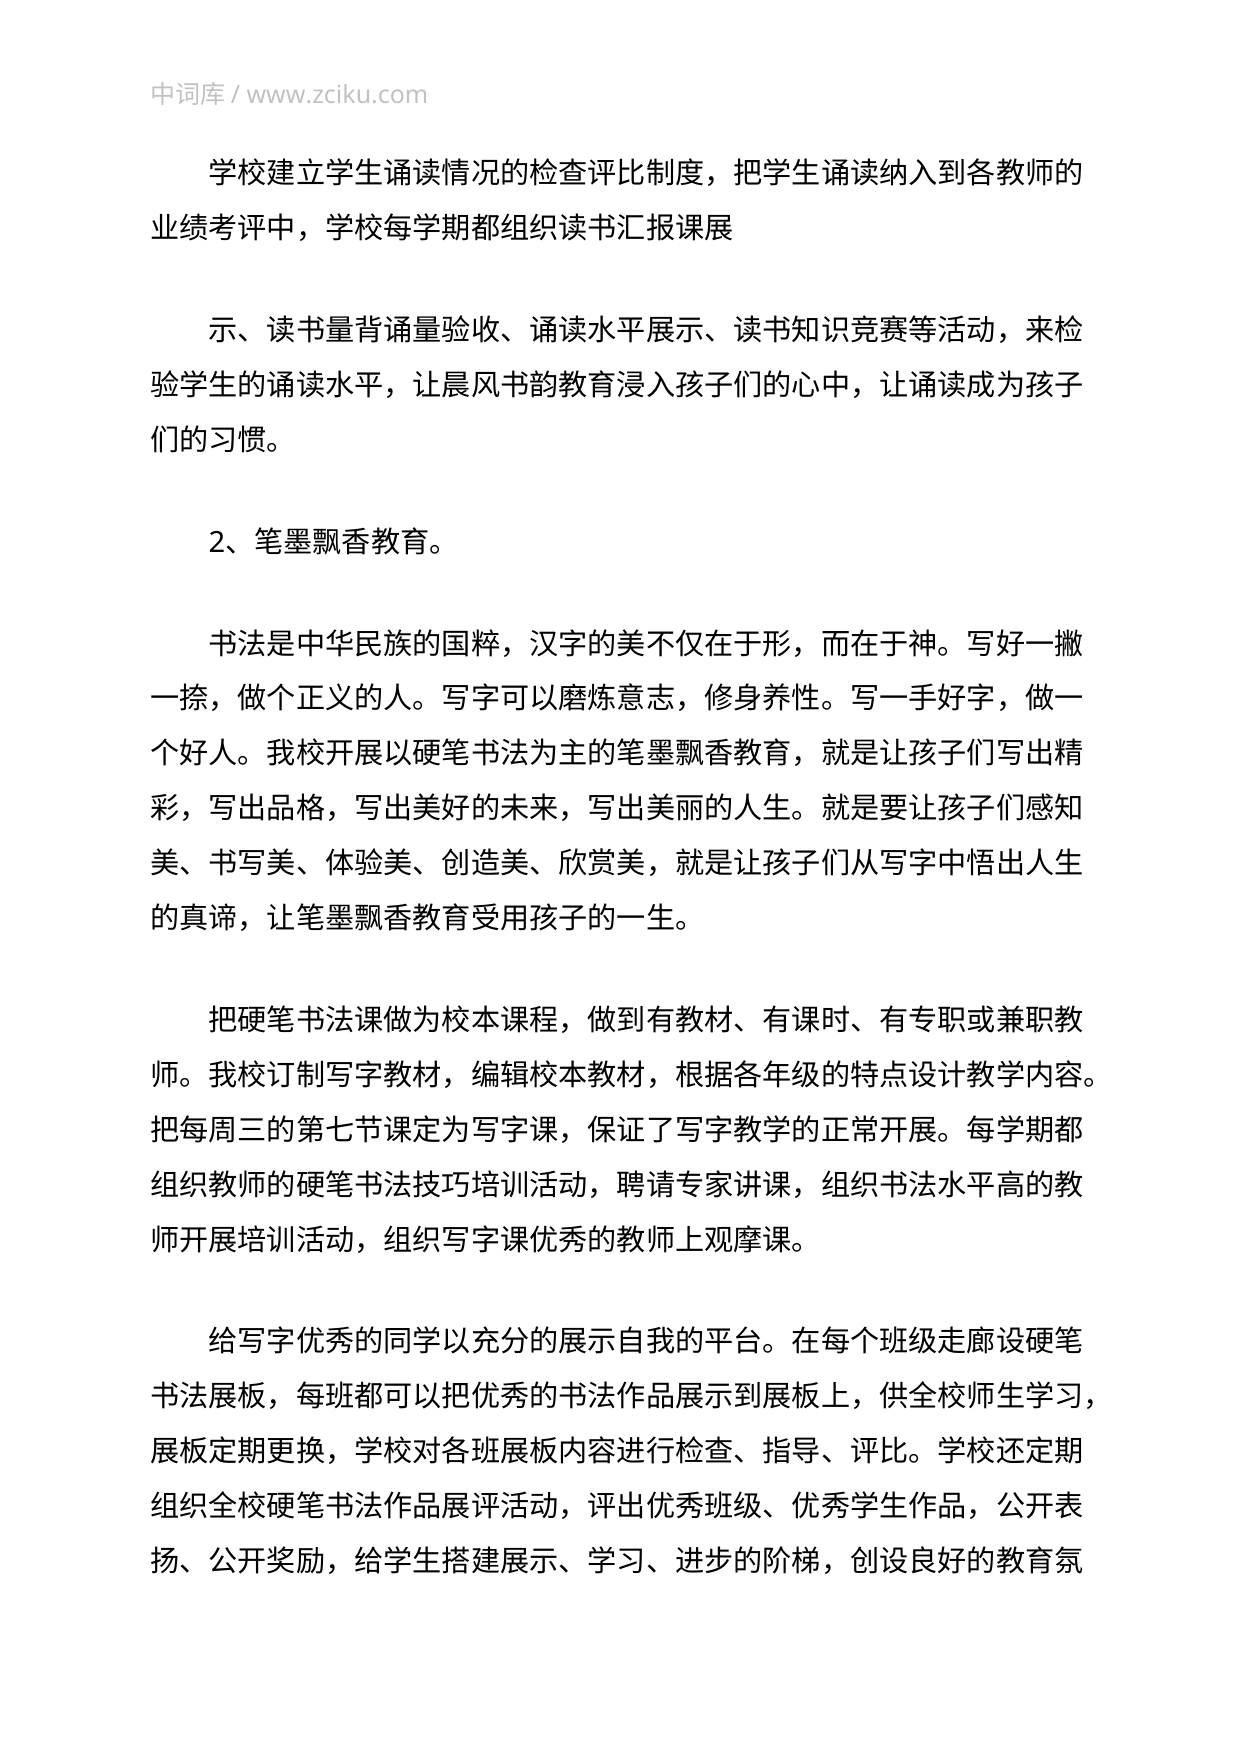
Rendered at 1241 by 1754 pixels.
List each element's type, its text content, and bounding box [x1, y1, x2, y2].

text 学校建立学生诵读情况的检查评比制度，把学生诵读纳入到各教师的业绩考评中，学校每学期都组织读书汇报课展 [150, 150, 1090, 247]
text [150, 1318, 1090, 1580]
text 把硬笔书法课做为校本课程，做到有教材、有课时、有专职或兼职教师。我校订制写字教材，编辑校本教材，根据各年级的特点设计教学内容。把每周三的第七节课定为写字课，保证了写字教学的正常开展。每学期都组织教师的硬笔书法技巧培训活动，聘请专家讲课，组织书法水平高的教师开展培训活动，组织写字课优秀的教师上观摩课。 [150, 996, 1090, 1258]
text 书法是中华民族的国粹，汉字的美不仅在于形，而在于神。写好一撇一捺，做个正义的人。写字可以磨炼意志，修身养性。写一手好字，做一个好人。我校开展以硬笔书法为主的笔墨飘香教育，就是让孩子们写出精彩，写出品格，写出美好的未来，写出美丽的人生。就是要让孩子们感知美、书写美、体验美、创造美、欣赏美，就是让孩子们从写字中悟出人生的真谛，让笔墨飘香教育受用孩子的一生。 [150, 620, 1090, 937]
text 2、笔墨飘香教育。 [150, 518, 1090, 561]
text 示、读书量背诵量验收、诵读水平展示、读书知识竞赛等活动，来检验学生的诵读水平，让晨风书韵教育浸入孩子们的心中，让诵读成为孩子们的习惯。 [150, 307, 1090, 459]
